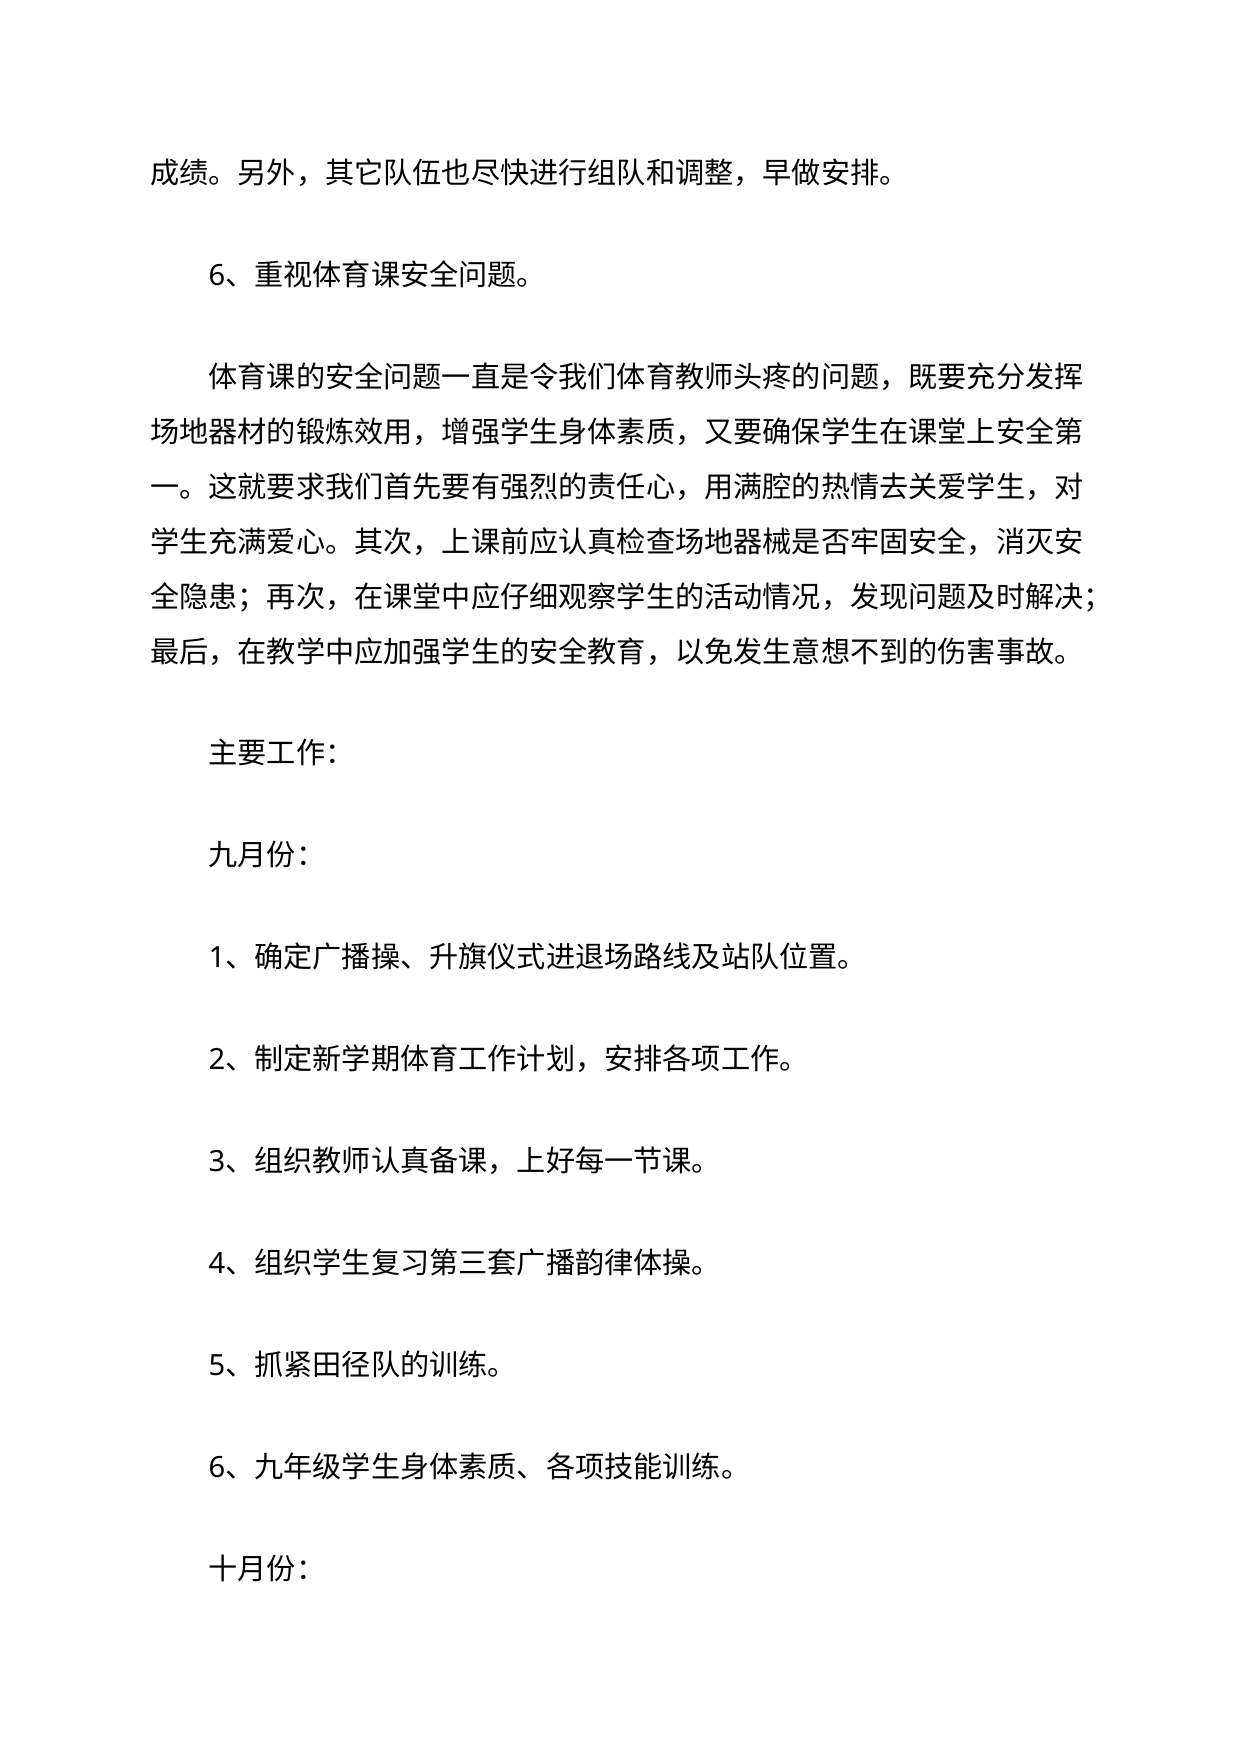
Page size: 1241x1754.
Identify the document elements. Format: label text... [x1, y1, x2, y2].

text 主要工作： [150, 730, 1090, 772]
text 2、制定新学期体育工作计划，安排各项工作。 [150, 1036, 1090, 1078]
text 4、组织学生复习第三套广播韵律体操。 [150, 1239, 1090, 1282]
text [150, 150, 1090, 192]
text 1、确定广播操、升旗仪式进退场路线及站队位置。 [150, 933, 1090, 976]
text 3、组织教师认真备课，上好每一节课。 [150, 1137, 1090, 1180]
text 6、重视体育课安全问题。 [150, 252, 1090, 294]
text 体育课的安全问题一直是令我们体育教师头疼的问题，既要充分发挥场地器材的锻炼效用，增强学生身体素质，又要确保学生在课堂上安全第一。这就要求我们首先要有强烈的责任心，用满腔的热情去关爱学生，对学生充满爱心。其次，上课前应认真检查场地器械是否牢固安全，消灭安全隐患；再次，在课堂中应仔细观察学生的活动情况，发现问题及时解决；最后，在教学中应加强学生的安全教育，以免发生意想不到的伤害事故。 [150, 354, 1090, 671]
text 5、抓紧田径队的训练。 [150, 1341, 1090, 1384]
text 十月份： [150, 1545, 1090, 1588]
text 九月份： [150, 832, 1090, 874]
text 6、九年级学生身体素质、各项技能训练。 [150, 1443, 1090, 1486]
